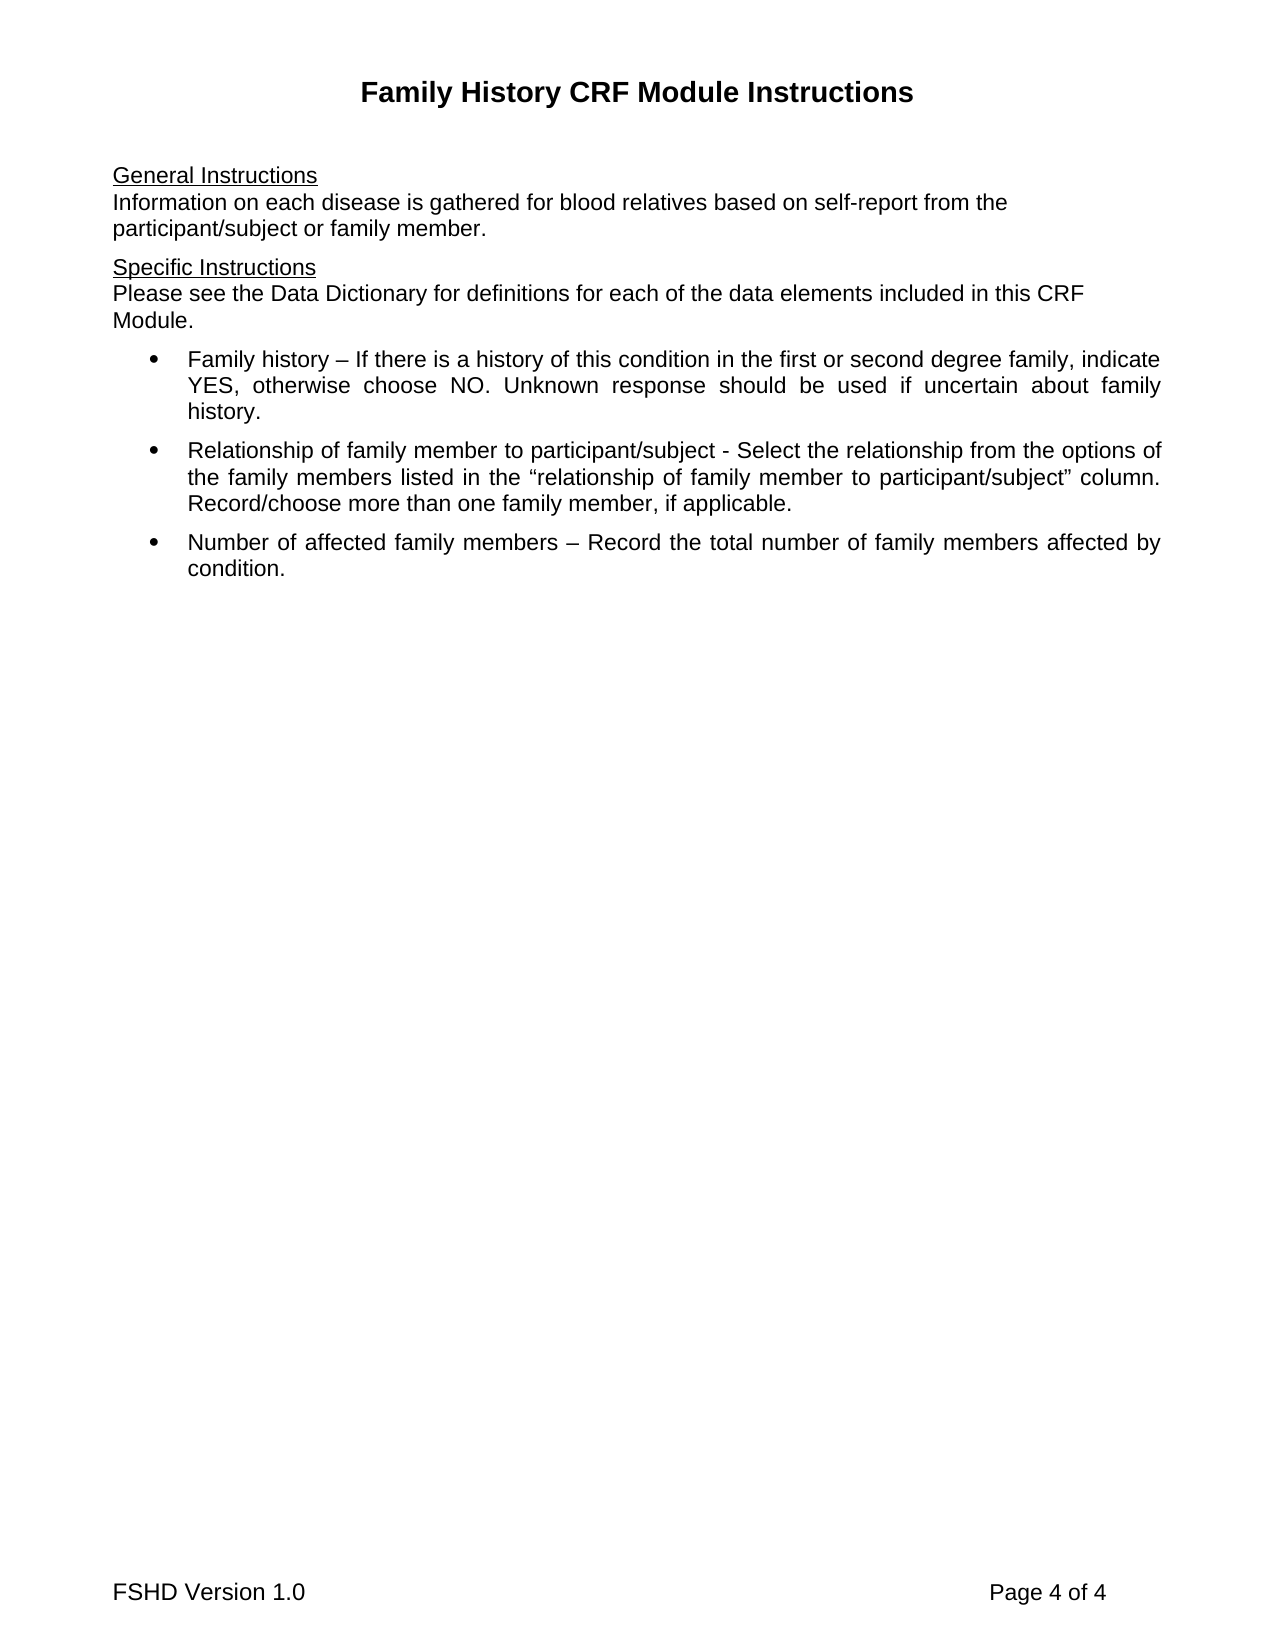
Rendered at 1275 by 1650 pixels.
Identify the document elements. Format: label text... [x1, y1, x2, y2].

text Information on each disease is gathered for blood relatives based on self-report from the participant/subject or family member. [112, 189, 1162, 242]
text Please see the Data Dictionary for definitions for each of the data elements included in this CRF Module. [112, 280, 1162, 333]
list Number of affected family members – Record the total number of family members affected by condition. [150, 529, 1162, 581]
list Family history – If there is a history of this condition in the first or second degree family, indicate YES, otherwise choose NO. Unknown response should be used if uncertain about family history. [150, 346, 1162, 425]
subtitle Specific Instructions [112, 254, 1162, 280]
list Relationship of family member to participant/subject - Select the relationship from the options of the family members listed in the “relationship of family member to participant/subject” column. Record/choose more than one family member, if applicable. [150, 437, 1162, 516]
subtitle General Instructions [112, 162, 1162, 189]
